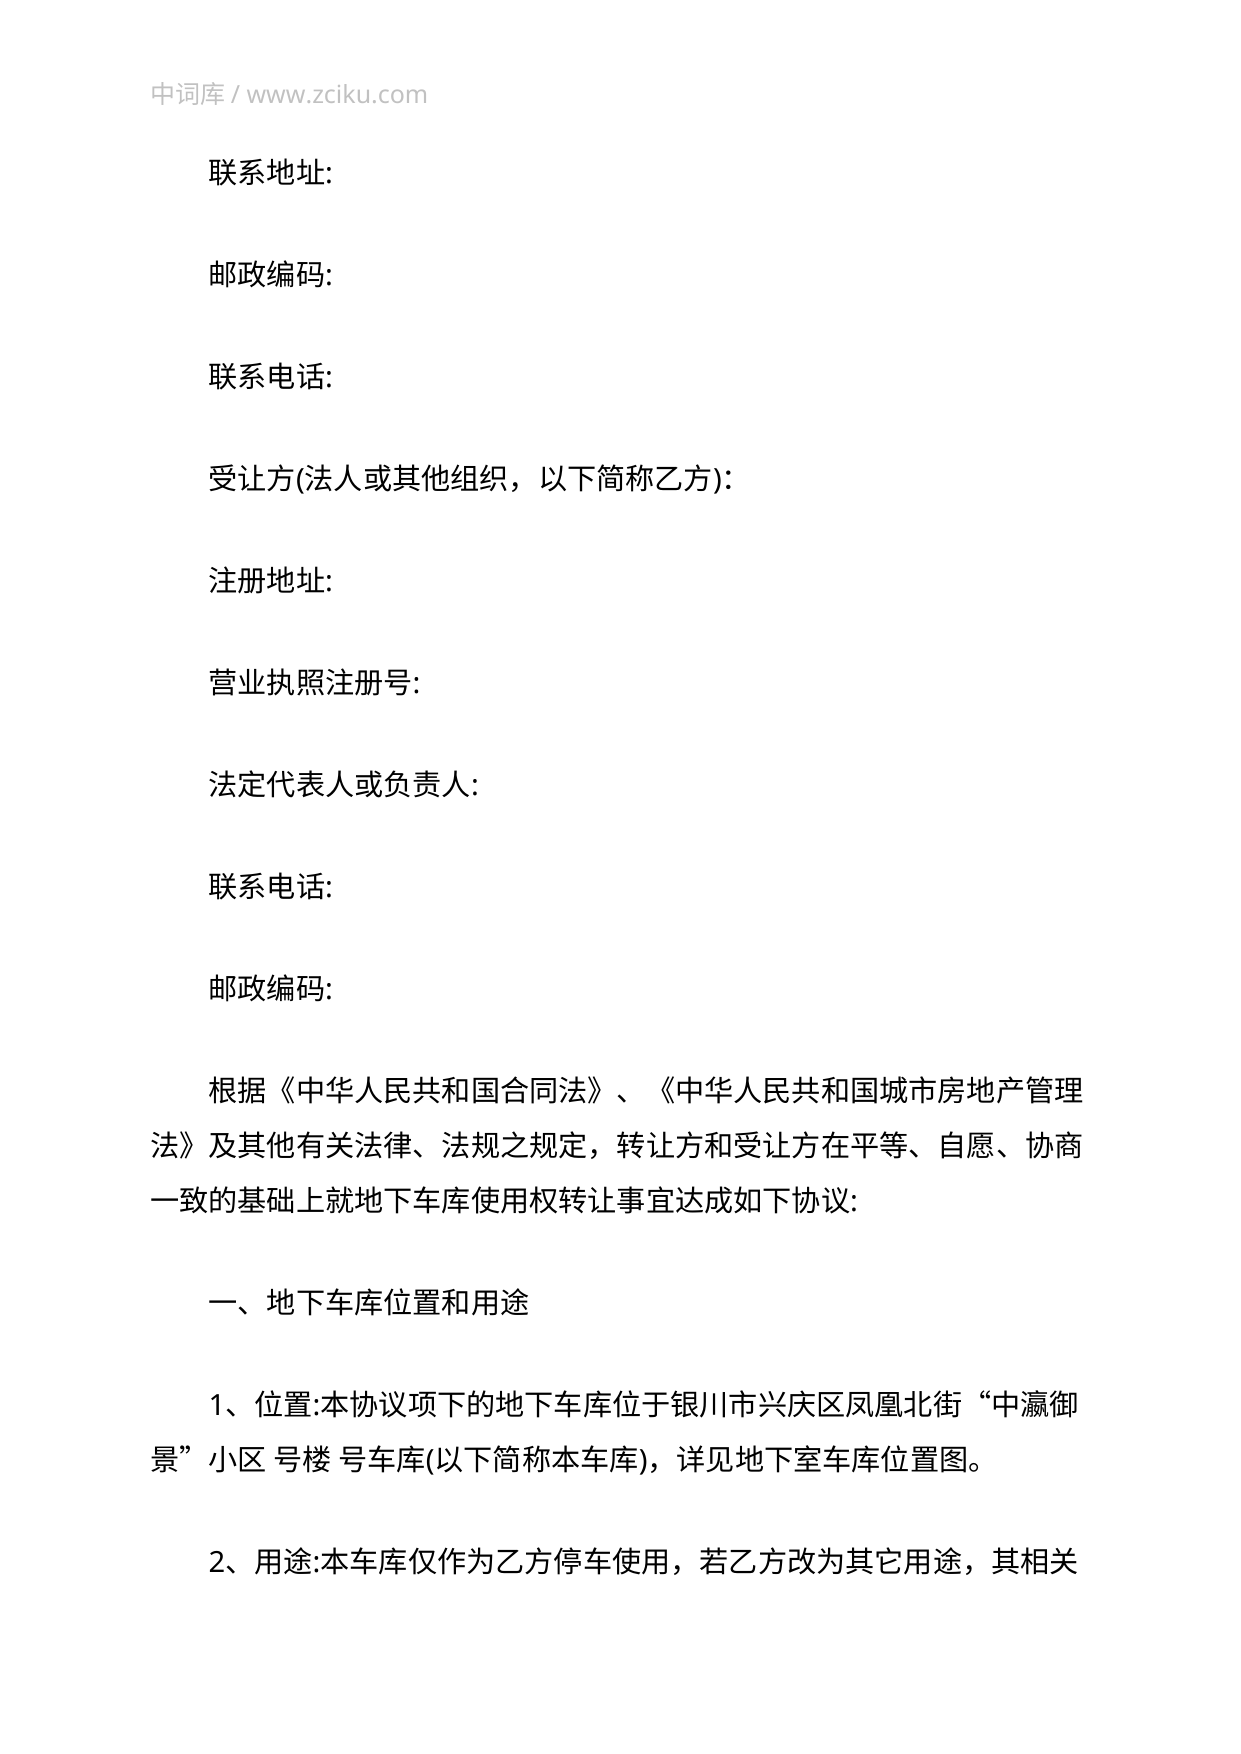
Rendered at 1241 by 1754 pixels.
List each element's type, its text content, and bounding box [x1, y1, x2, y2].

text 受让方(法人或其他组织，以下简称乙方)： [150, 456, 1090, 498]
text 法定代表人或负责人: [150, 762, 1090, 804]
text 邮政编码: [150, 966, 1090, 1008]
text 一、地下车库位置和用途 [150, 1279, 1090, 1322]
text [150, 1538, 1090, 1581]
text 注册地址: [150, 558, 1090, 600]
text 邮政编码: [150, 252, 1090, 294]
text 1、位置:本协议项下的地下车库位于银川市兴庆区凤凰北街“中瀛御景”小区 号楼 号车库(以下简称本车库)，详见地下室车库位置图。 [150, 1381, 1090, 1479]
text 根据《中华人民共和国合同法》、《中华人民共和国城市房地产管理法》及其他有关法律、法规之规定，转让方和受让方在平等、自愿、协商一致的基础上就地下车库使用权转让事宜达成如下协议: [150, 1068, 1090, 1220]
text 营业执照注册号: [150, 660, 1090, 702]
text 联系电话: [150, 864, 1090, 906]
text 联系电话: [150, 354, 1090, 396]
text 联系地址: [150, 150, 1090, 192]
